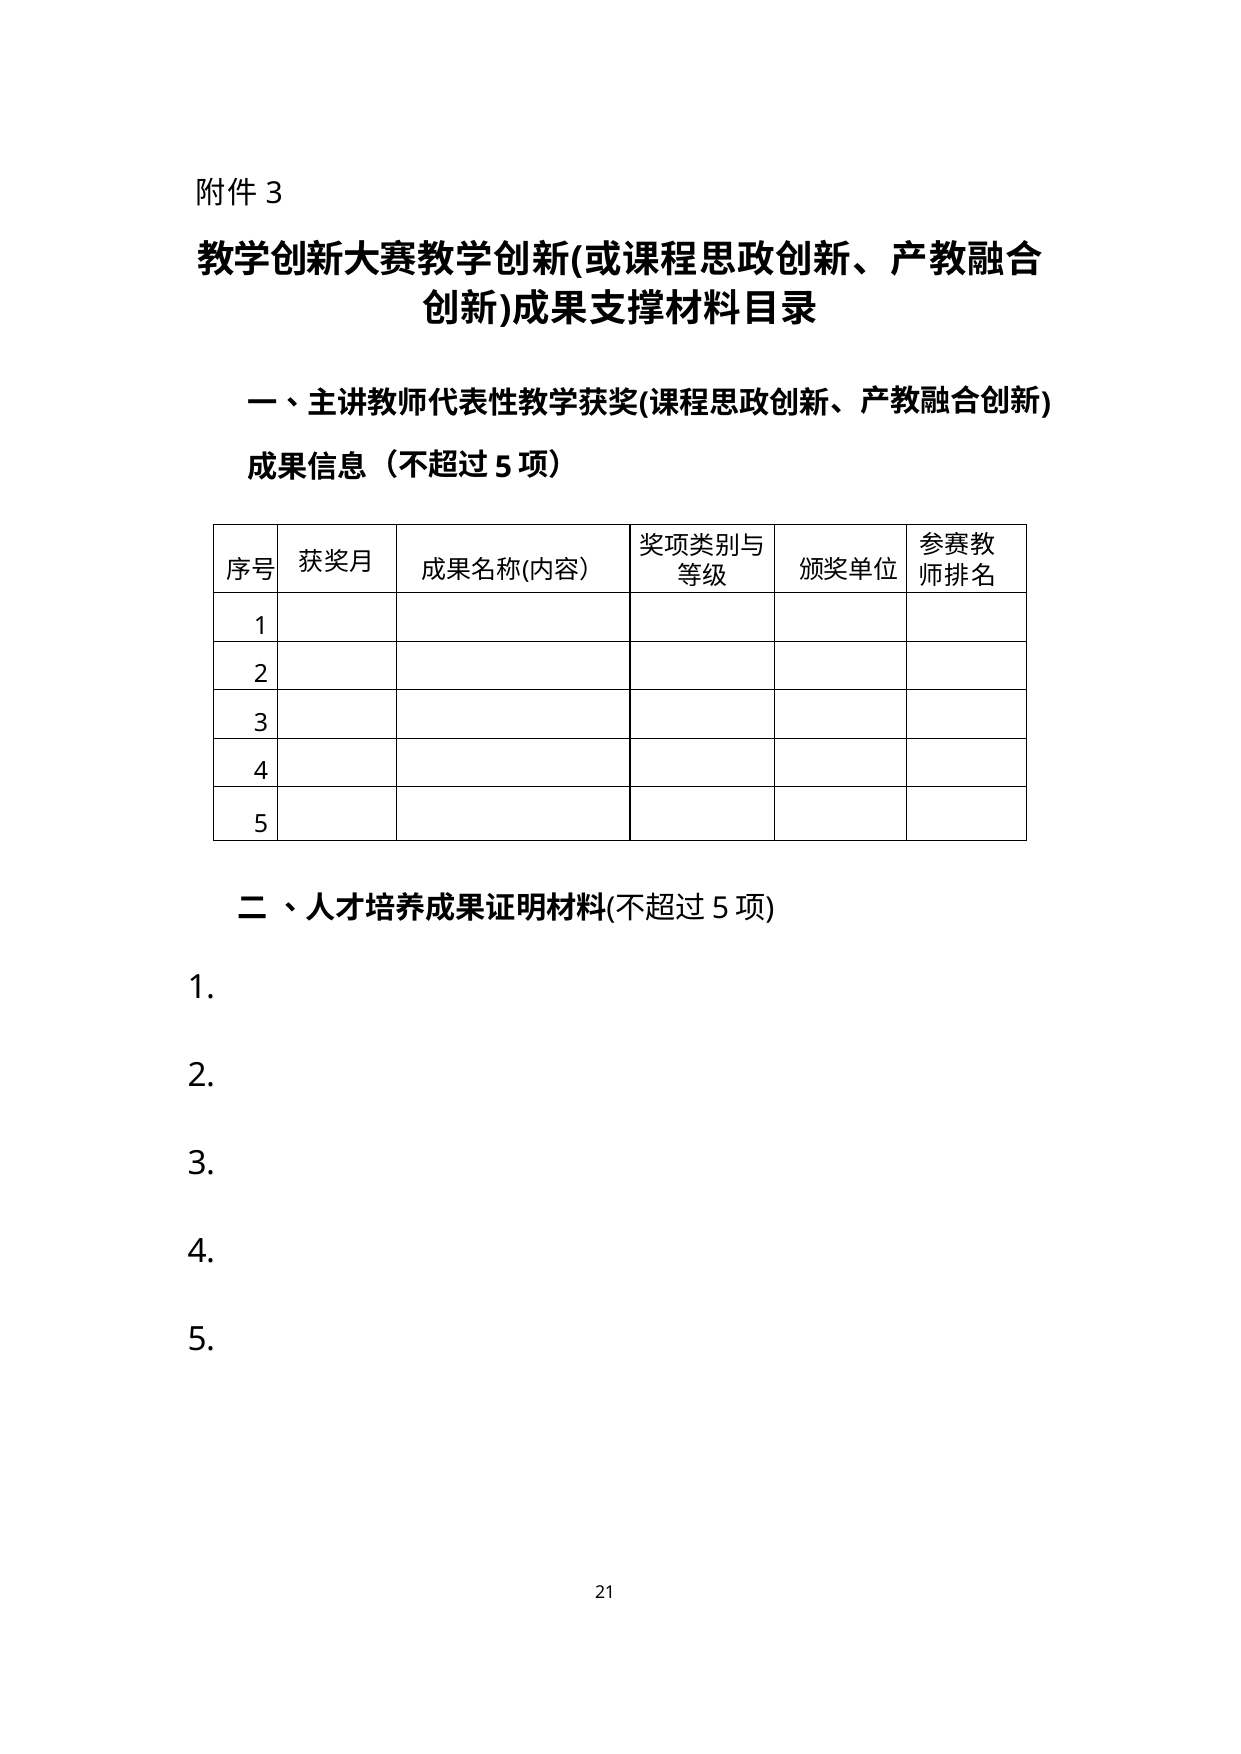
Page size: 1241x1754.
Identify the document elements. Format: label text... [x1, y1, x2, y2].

table_cell [278, 739, 396, 786]
table_cell [397, 642, 629, 689]
table_cell [278, 593, 396, 641]
table_cell [631, 690, 774, 737]
table_cell [397, 593, 629, 641]
table_cell [631, 593, 774, 641]
table_cell 5 [214, 787, 277, 840]
table_cell 1 [214, 593, 277, 641]
table_cell [775, 739, 906, 786]
table_cell [775, 690, 906, 737]
text 二 、人才培养成果证明材料(不超过5项) [237, 889, 1053, 926]
table_header 参赛教 师排名 [907, 525, 1026, 592]
table_cell [397, 690, 629, 737]
table_cell [278, 690, 396, 737]
table_cell [907, 787, 1026, 840]
text 教学创新大赛教学创新(或课程思政创新、产教融合创新)成果支撑材料目录 [187, 233, 1053, 332]
table_cell [907, 642, 1026, 689]
text 5. [187, 1315, 1053, 1403]
text 2. [187, 1051, 1053, 1139]
table_cell [631, 787, 774, 840]
table_cell [907, 739, 1026, 786]
table_cell [775, 642, 906, 689]
table_header 序号 [214, 525, 277, 592]
table_cell [907, 593, 1026, 641]
table_cell 3 [214, 690, 277, 737]
table_header 获奖月 [278, 525, 396, 592]
table_header 奖项类别与等级 [631, 525, 774, 592]
text 附件3 [195, 173, 1053, 211]
table_cell [397, 787, 629, 840]
table_cell 2 [214, 642, 277, 689]
table_cell [775, 593, 906, 641]
text 3. [187, 1139, 1053, 1227]
table_header 成果名称(内容） [397, 525, 629, 592]
table_cell 4 [214, 739, 277, 786]
table_cell [278, 787, 396, 840]
table_cell [775, 787, 906, 840]
table_cell [631, 642, 774, 689]
table_cell [397, 739, 629, 786]
text 4. [187, 1227, 1053, 1315]
table_cell [907, 690, 1026, 737]
table_cell [278, 642, 396, 689]
table_header 颁奖单位 [775, 525, 906, 592]
table_cell [631, 739, 774, 786]
text 1. [187, 963, 1053, 1051]
text 一、主讲教师代表性教学获奖(课程思政创新、产教融合创新)成果信息（不超过5项） [247, 396, 1053, 524]
